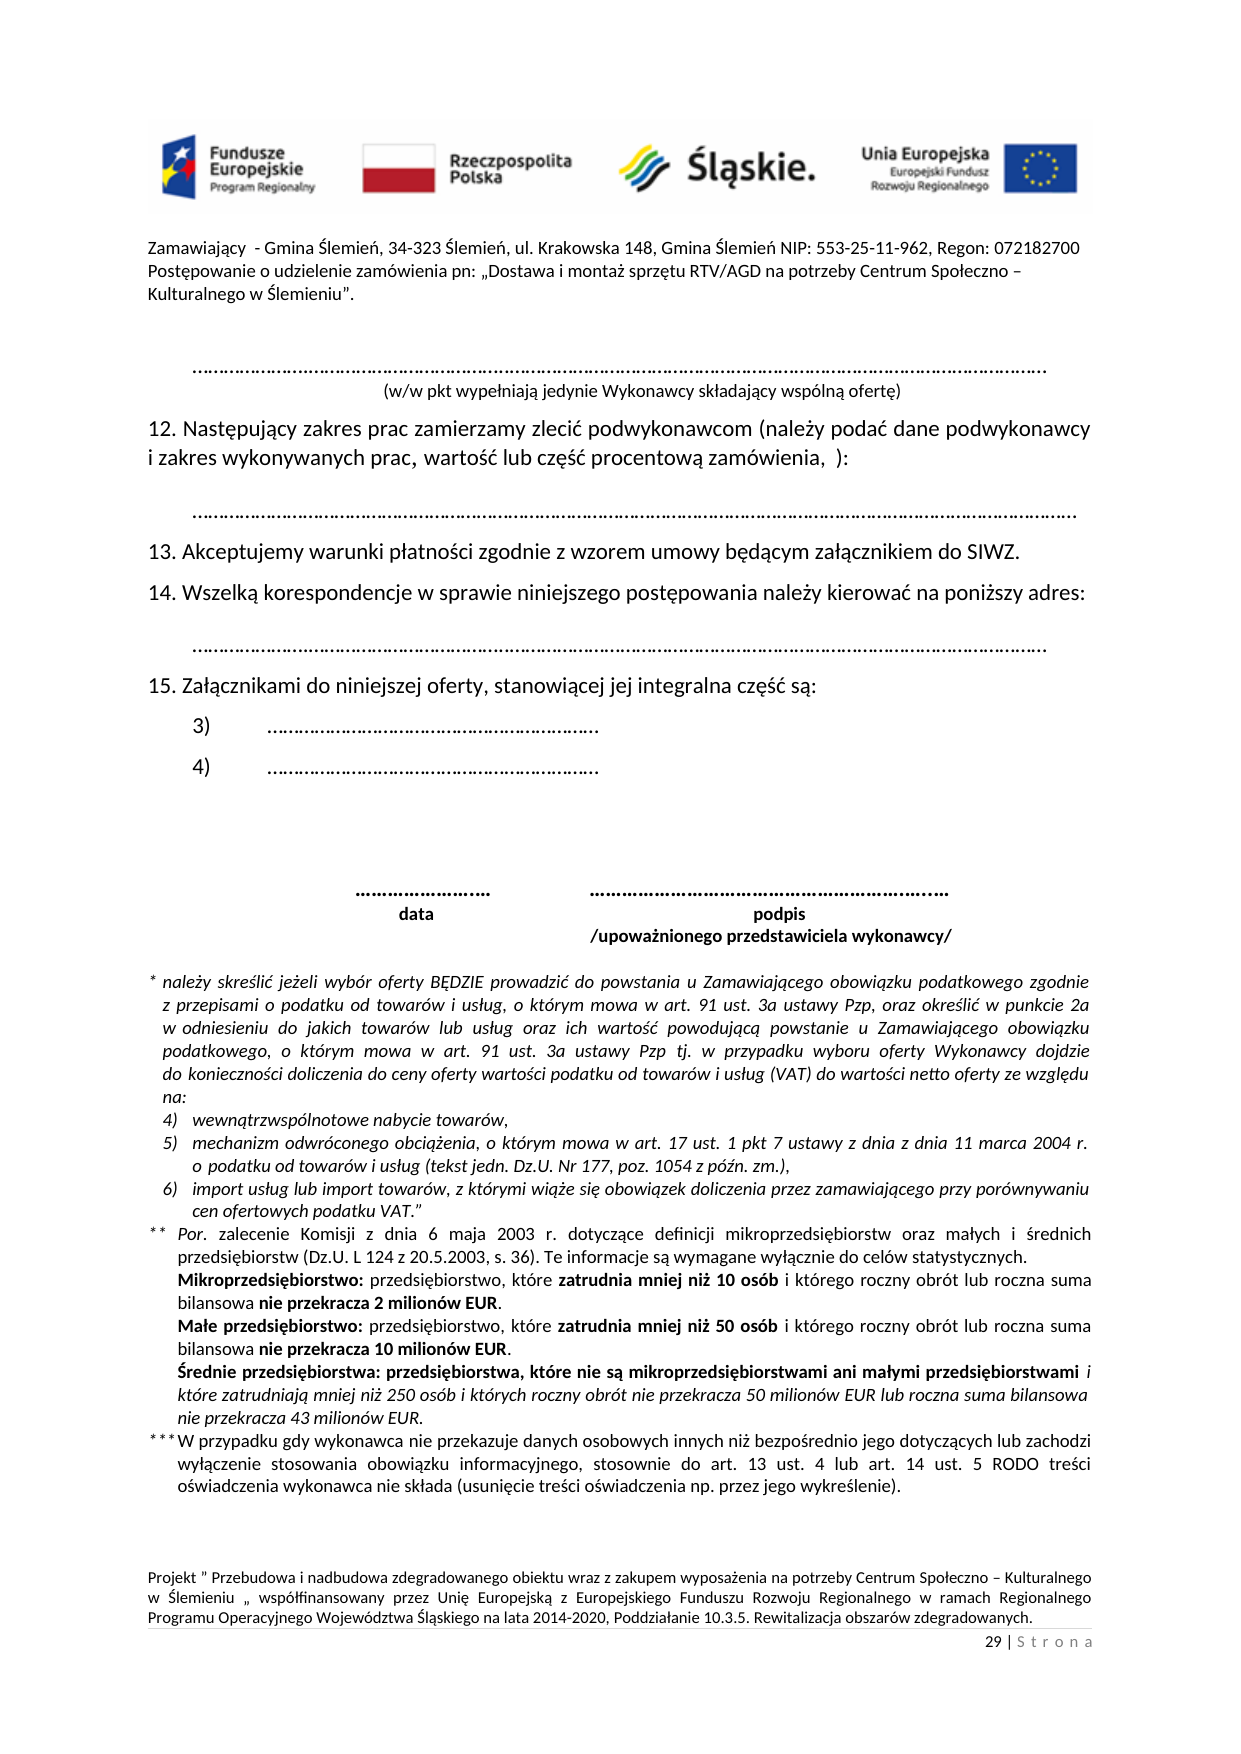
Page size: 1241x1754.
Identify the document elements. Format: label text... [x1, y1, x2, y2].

text /upoważnionego przedstawiciela wykonawcy/ [325, 925, 974, 948]
text 15. Załącznikami do niniejszej oferty, stanowiącej jej integralna część są: [148, 671, 1092, 699]
list mechanizm odwróconego obciążenia, o którym mowa w art. 17 ust. 1 pkt 7 ustawy z dnia z dnia 11 marca 2004 r. o podatku od towarów i usług (tekst jedn. Dz.U. Nr 177, poz. 1054 z późn. zm.), [162, 1131, 1092, 1177]
text Średnie przedsiębiorstwa: przedsiębiorstwa, które nie są mikroprzedsiębiorstwami ani małymi przedsiębiorstwami i które zatrudniają mniej niż 250 osób i których roczny obrót nie przekracza 50 milionów EUR lub roczna suma bilansowa nie przekracza 43 milionów EUR. [177, 1360, 1092, 1429]
text ………………….………………………………..………………………………………………………………………………………… [192, 351, 1092, 379]
text …………………………………………………………………………………………………………………………………………………… [192, 497, 1092, 524]
list wewnątrzwspólnotowe nabycie towarów, [162, 1108, 1092, 1131]
text 13. Akceptujemy warunki płatności zgodnie z wzorem umowy będącym załącznikiem do SIWZ. [148, 537, 1092, 565]
list import usług lub import towarów, z którymi wiąże się obowiązek doliczenia przez zamawiającego przy porównywaniu cen ofertowych podatku VAT.” [162, 1177, 1092, 1223]
list ……………………………………………………… [192, 712, 1092, 740]
text ………………….………………………………..………………………………………………………………………………………… [192, 631, 1092, 659]
text ** Por. zalecenie Komisji z dnia 6 maja 2003 r. dotyczące definicji mikroprzedsiębiorstw oraz małych i średnich przedsiębiorstw (Dz.U. L 124 z 20.5.2003, s. 36). Te informacje są wymagane wyłącznie do celów statystycznych. [148, 1223, 1092, 1268]
text 14. Wszelką korespondencje w sprawie niniejszego postępowania należy kierować na poniższy adres: [148, 578, 1092, 606]
text Małe przedsiębiorstwo: przedsiębiorstwo, które zatrudnia mniej niż 50 osób i którego roczny obrót lub roczna suma bilansowa nie przekracza 10 milionów EUR. [177, 1314, 1092, 1360]
picture [147, 119, 1093, 214]
text ………………….… ………………………………………………….…..… [354, 874, 1092, 902]
text * należy skreślić jeżeli wybór oferty BĘDZIE prowadzić do powstania u Zamawiającego obowiązku podatkowego zgodnie z przepisami o podatku od towarów i usług, o którym mowa w art. 91 ust. 3a ustawy Pzp, oraz określić w punkcie 2a w odniesieniu do jakich towarów lub usług oraz ich wartość powodującą powstanie u Zamawiającego obowiązku podatkowego, o którym mowa w art. 91 ust. 3a ustawy Pzp tj. w przypadku wyboru oferty Wykonawcy dojdzie do konieczności doliczenia do ceny oferty wartości podatku od towarów i usług (VAT) do wartości netto oferty ze względu na: [148, 971, 1092, 1108]
text *** W przypadku gdy wykonawca nie przekazuje danych osobowych innych niż bezpośrednio jego dotyczących lub zachodzi wyłączenie stosowania obowiązku informacyjnego, stosownie do art. 13 ust. 4 lub art. 14 ust. 5 RODO treści oświadczenia wykonawca nie składa (usunięcie treści oświadczenia np. przez jego wykreślenie). [148, 1429, 1092, 1498]
text Mikroprzedsiębiorstwo: przedsiębiorstwo, które zatrudnia mniej niż 10 osób i którego roczny obrót lub roczna suma bilansowa nie przekracza 2 milionów EUR. [177, 1268, 1092, 1314]
text data podpis [325, 902, 974, 925]
text 12. Następujący zakres prac zamierzamy zlecić podwykonawcom (należy podać dane podwykonawcy i zakres wykonywanych prac, wartość lub część procentową zamówienia, ): [148, 414, 1092, 472]
list ……………………………………………………… [192, 752, 1092, 780]
text (w/w pkt wypełniają jedynie Wykonawcy składający wspólną ofertę) [192, 379, 1092, 402]
